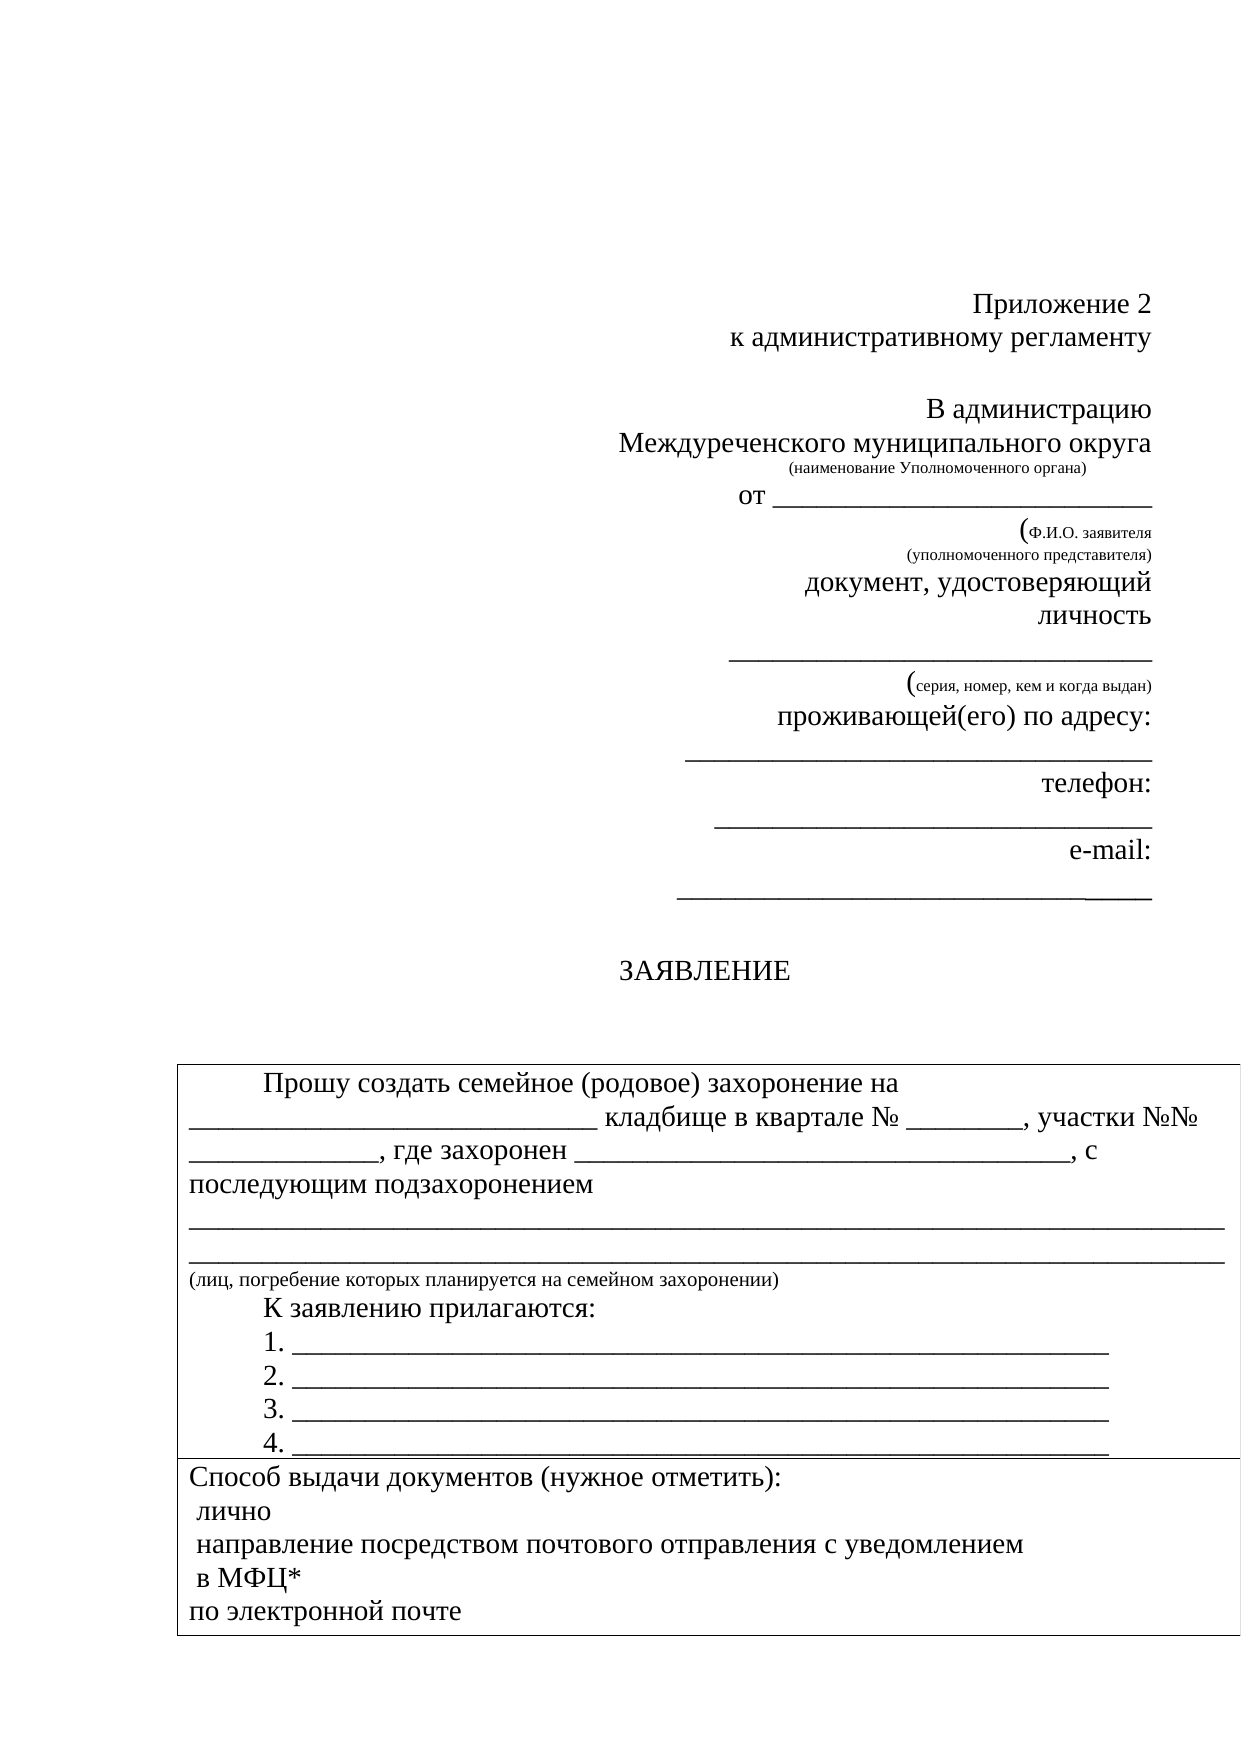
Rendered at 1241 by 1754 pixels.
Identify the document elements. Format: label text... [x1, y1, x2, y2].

table_header ЗАЯВЛЕНИЕ [184, 942, 1152, 997]
subtitle (серия, номер, кем и когда выдан) [650, 664, 1152, 698]
text Приложение 2 [694, 286, 1152, 319]
subtitle (Ф.И.О. заявителя (уполномоченного представителя) [177, 511, 1152, 564]
subtitle проживающей(его) по адресу: [177, 698, 1152, 731]
table_header Прошу создать семейное (родовое) захоронение на ____________________________ кладбище в квартале № ________, участки №№ _____________, где захоронен __________________________________, с последующим подзахоронением ______________________________________________________________________________________________________________________________________________ (лиц, погребение которых планируется на семейном захоронении) К заявлению прилагаются: 1. ________________________________________________________ 2. ________________________________________________________ 3. ________________________________________________________ 4. ________________________________________________________ [178, 1065, 1240, 1458]
subtitle _____________________________ [177, 631, 1152, 664]
text к административному регламенту [694, 319, 1152, 353]
subtitle от __________________________ [177, 477, 1152, 511]
subtitle документ, удостоверяющий личность [177, 564, 1152, 631]
subtitle телефон: ______________________________ [502, 765, 1152, 832]
subtitle (наименование Уполномоченного органа) [650, 458, 1152, 477]
subtitle ________________________________ [177, 731, 1152, 765]
subtitle В администрацию Междуреченского муниципального округа [576, 391, 1152, 458]
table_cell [178, 1459, 1240, 1635]
subtitle e-mail: ________________________________ [177, 832, 1152, 904]
